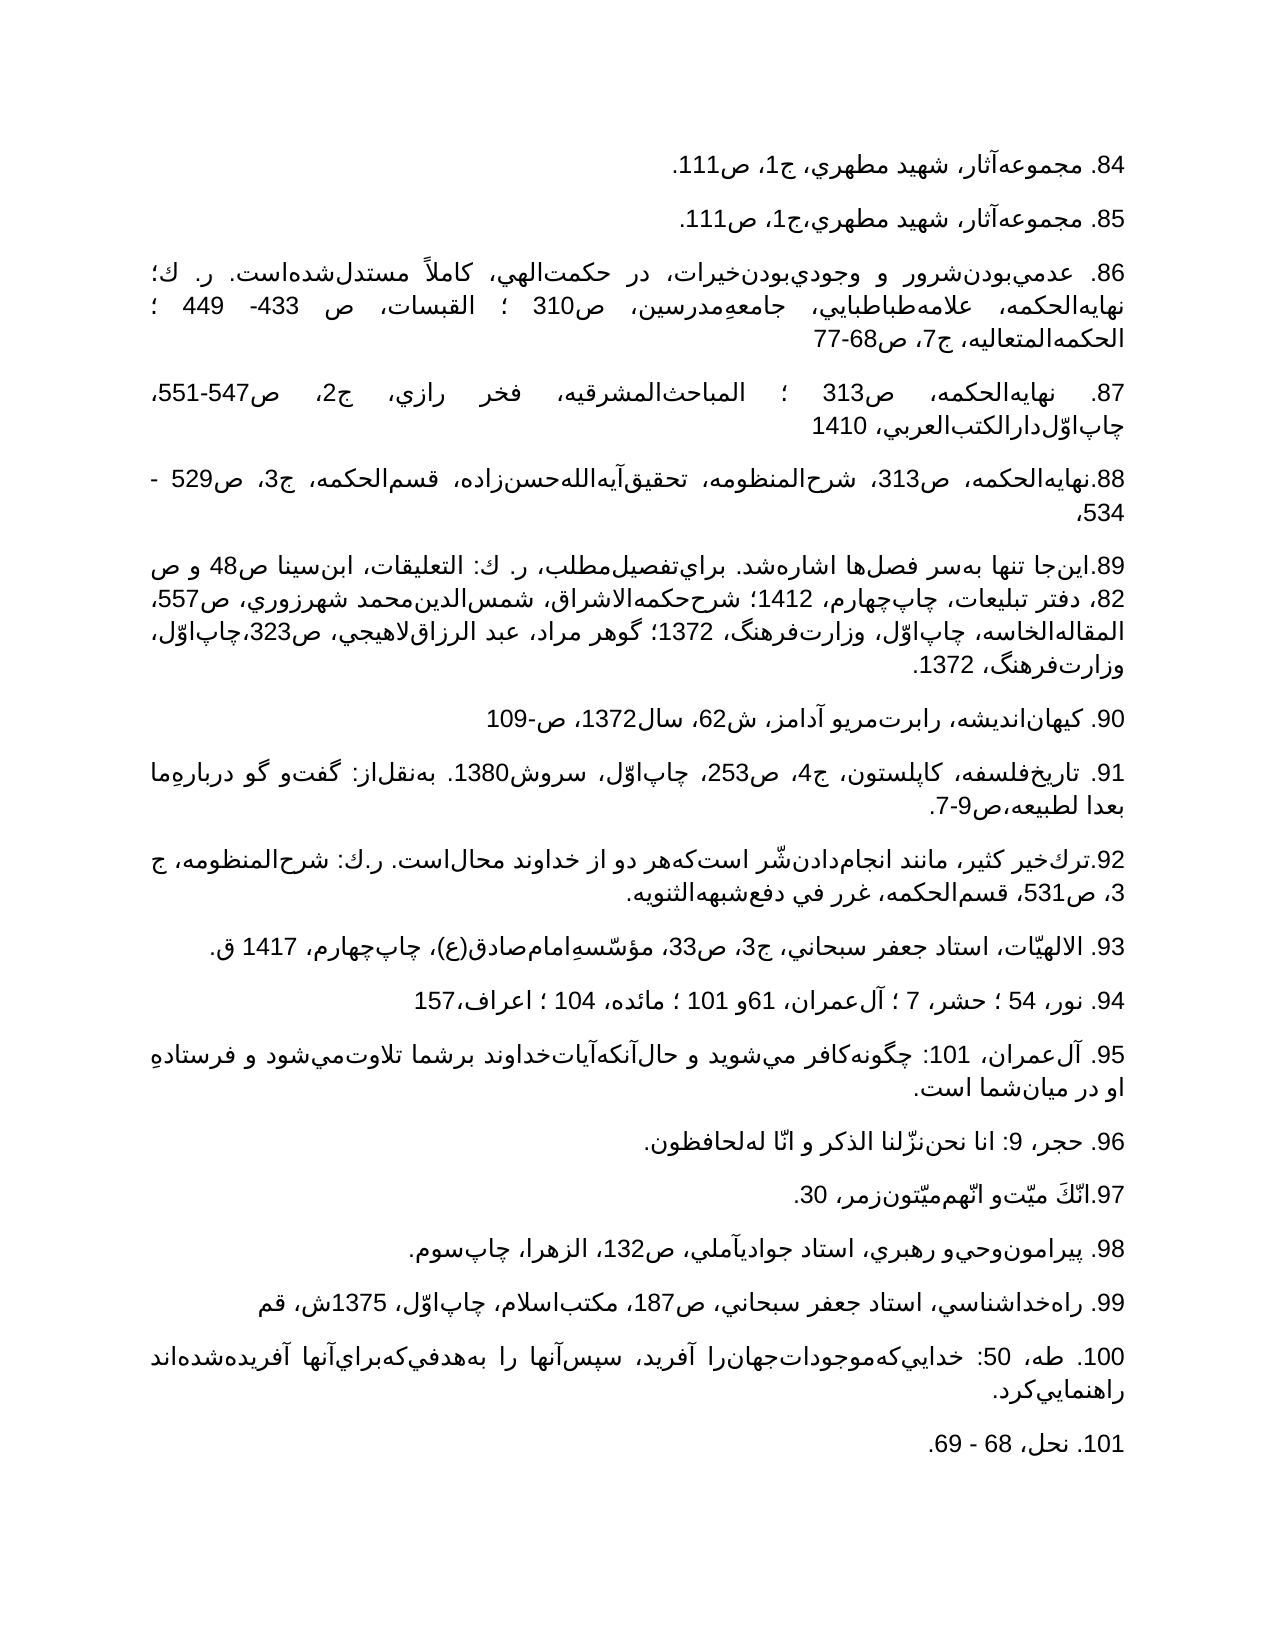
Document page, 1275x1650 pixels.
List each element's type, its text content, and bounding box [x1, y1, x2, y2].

text 84. مجموعه‌آثار، شهيد مطهري، ج‌1، ص‌111. [150, 150, 1125, 179]
text 89.اين‌جا تنها به‌سر فصل‌ها اشاره‌شد. براي‌تفصيل‌مطلب، ر. ك: التعليقات، ابن‌سينا ص‌48 و ص‌82، دفتر تبليعات، چاپ‌چهارم، 1412؛ شرح‌حكمه‌الاشراق، شمس‌الدين‌محمد شهرزوري، ص‌557، المقاله‌الخاسه، چاپ‌اوّل، وزارت‌فرهنگ، 1372؛ گوهر مراد، عبد الرزاق‌لاهيجي، ص‌323،چاپ‌اوّل، وزارت‌فرهنگ، 1372. [150, 551, 1125, 679]
text 92.ترك‌خير كثير، مانند انجام‌دادن‌شّر است‌كه‌هر دو از خداوند محال‌است. ر.ك: شرح‌المنظومه، ج‌3، ص‌531، قسم‌الحكمه، غرر في دفع‌شبهه‌الثنويه. [150, 845, 1125, 907]
text 101. نحل، 68 - 69. [150, 1429, 1125, 1457]
text 88.نهايه‌الحكمه، ص‌313، شرح‌المنظومه، تحقيق‌آيه‌الله‌حسن‌زاده، قسم‌الحكمه، ج‌3، ص529 -534، [150, 464, 1125, 526]
text 99. راه‌خداشناسي، استاد جعفر سبحاني، ص‌187، مكتب‌اسلام، چاپ‌اوّل، 1375ش، قم‌ [150, 1288, 1125, 1317]
text 85. مجموعه‌آثار، شهيد مطهري‌،ج‌1، ص‌111. [150, 204, 1125, 233]
text 95. آل‌عمران، 101: چگونه‌كافر مي‌شويد و حال‌آنكه‌آيات‌خداوند برشما تلاوت‌مي‌شود و فرستادهِ ‌او در ميان‌شما است. [150, 1039, 1125, 1101]
text 96. حجر، 9: انا نحن‌نزّلنا الذكر و انّا له‌لحافظون. [150, 1126, 1125, 1155]
text 94. نور، 54 ؛ حشر، 7 ؛ آل‌عمران، 61و 101 ؛ مائده، 104 ؛ اعراف‌،157 [150, 986, 1125, 1014]
text 90. كيهان‌انديشه، رابرت‌مريو آدامز، ش‌62، سال‌1372، ص‌-109 [150, 704, 1125, 733]
text 93. الا‌لهيّات، استاد جعفر سبحاني، ج‌3، ص‌33، مؤ‌سّسهِ‌امام‌صادق(ع)، چاپ‌چهارم، 1417 ق. [150, 932, 1125, 961]
text 97.انّكَ ميّت‌و انّهم‌ميّتون‌زمر، 30. [150, 1180, 1125, 1209]
text 87. نهايه‌الحكمه، ص‌313 ؛ المباحث‌المشرقيه، فخر رازي، ج‌2، ص‌547-551، چاپ‌اوّل‌دارالكتب‌العربي، 1410 [150, 378, 1125, 439]
text 98. پيرامون‌وحي‌و رهبري، استاد جواديآملي، ص‌132، الزهرا، چاپ‌سوم. [150, 1234, 1125, 1263]
text 91. تاريخ‌فلسفه، كاپلستون، ج‌4، ص‌253، چاپ‌اوّل، سروش‌1380. به‌نقل‌از: گفت‌و گو دربارهِ‌ما بعدا لطبيعه‌،ص‌9-7. [150, 758, 1125, 820]
text 86. عدمي‌بودن‌شرور و وجودي‌بودن‌خيرات، در حكمت‌الهي، كاملاً مستدل‌شده‌است. ر. ك‌؛ نهايه‌الحكمه، علامه‌طباطبايي، جامعهِ‌مدرسين، ص310 ؛ القبسات، ص‌ 433- 449 ؛ الحكمه‌المتعاليه، ج‌7، ص‌68-77 [150, 258, 1125, 352]
text 100. طه، 50: خدايي‌كه‌موجودات‌جهان‌را آفريد، سپس‌آنها را به‌هدفي‌كه‌براي‌آنها آفريده‌شده‌اند راهنمايي‌كرد. [150, 1342, 1125, 1404]
